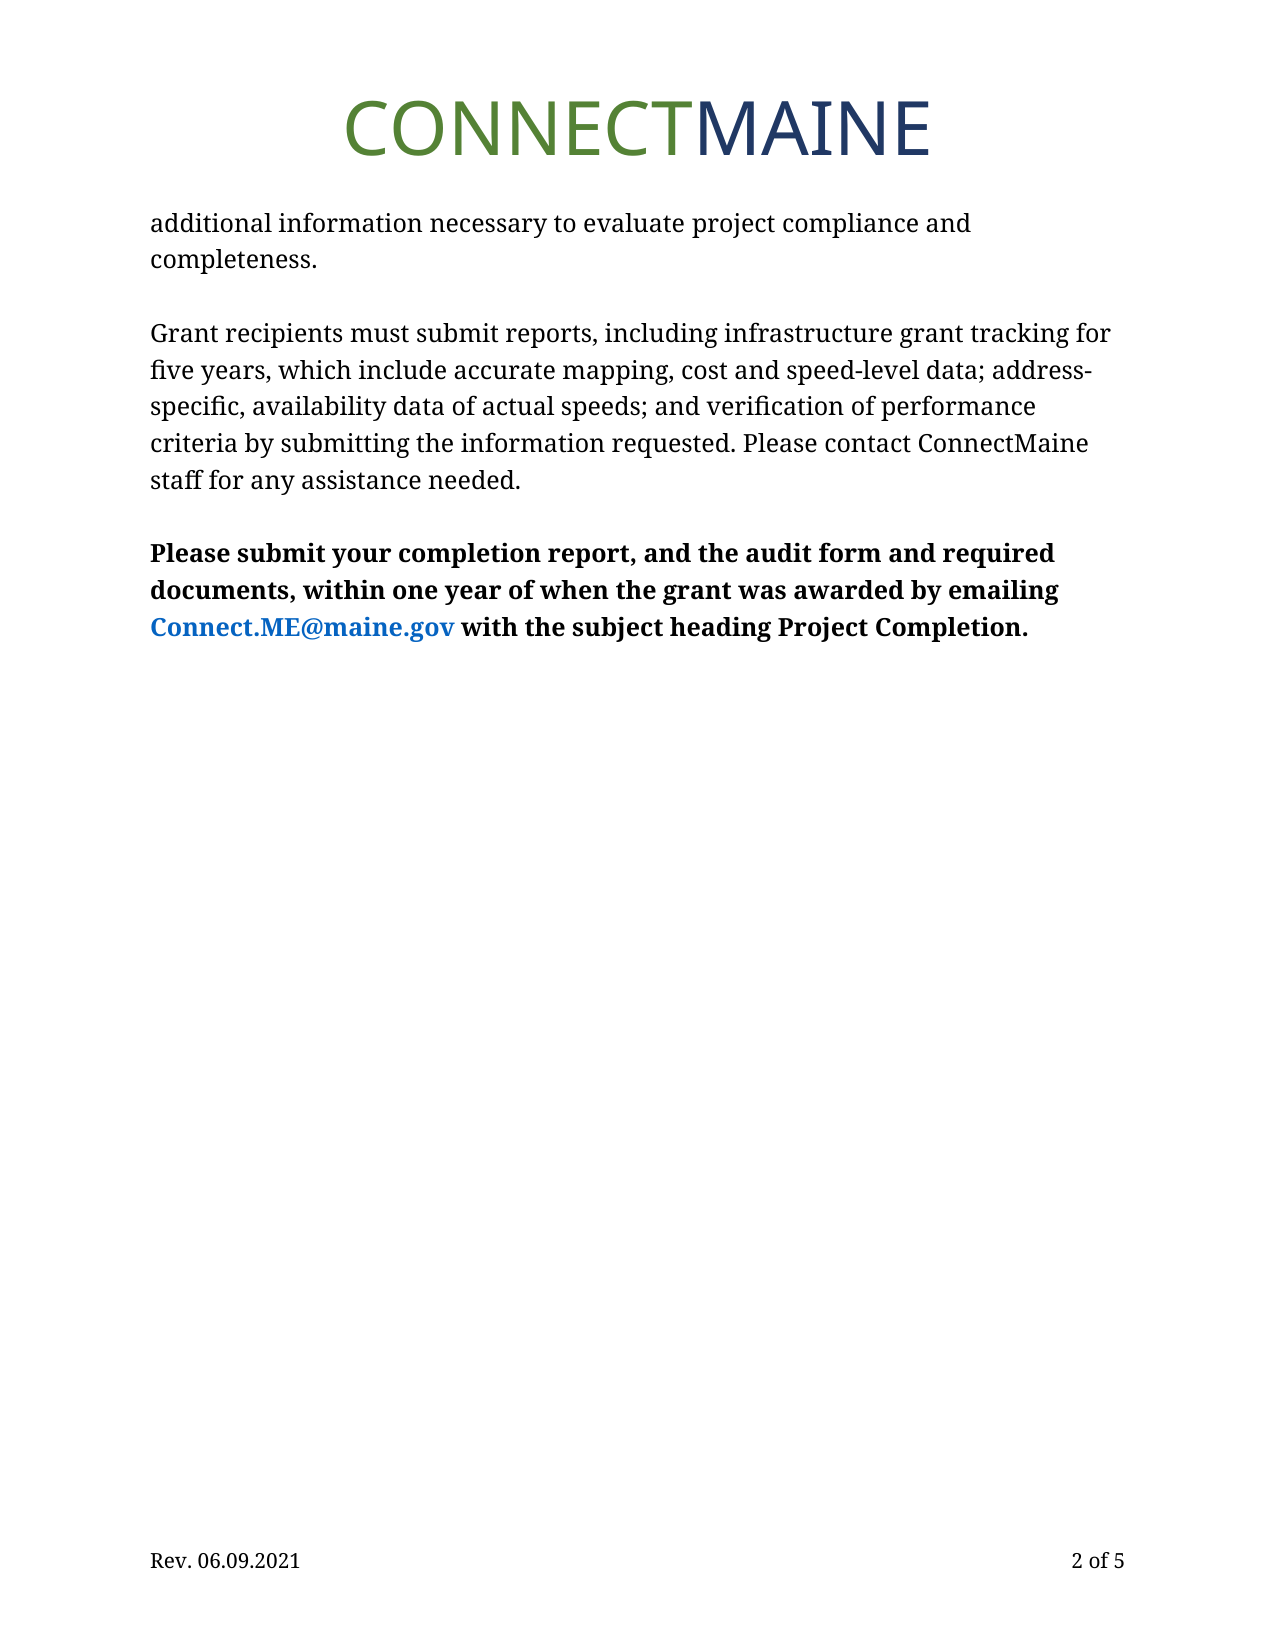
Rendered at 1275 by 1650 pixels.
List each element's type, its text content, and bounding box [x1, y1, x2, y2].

text Please submit your completion report, and the audit form and required documents, within one year of when the grant was awarded by emailing Connect.ME@maine.gov with the subject heading Project Completion. [150, 536, 1125, 644]
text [150, 205, 1125, 276]
text Grant recipients must submit reports, including infrastructure grant tracking for five years, which include accurate mapping, cost and speed-level data; address-specific, availability data of actual speeds; and verification of performance criteria by submitting the information requested. Please contact ConnectMaine staff for any assistance needed. [150, 316, 1125, 497]
